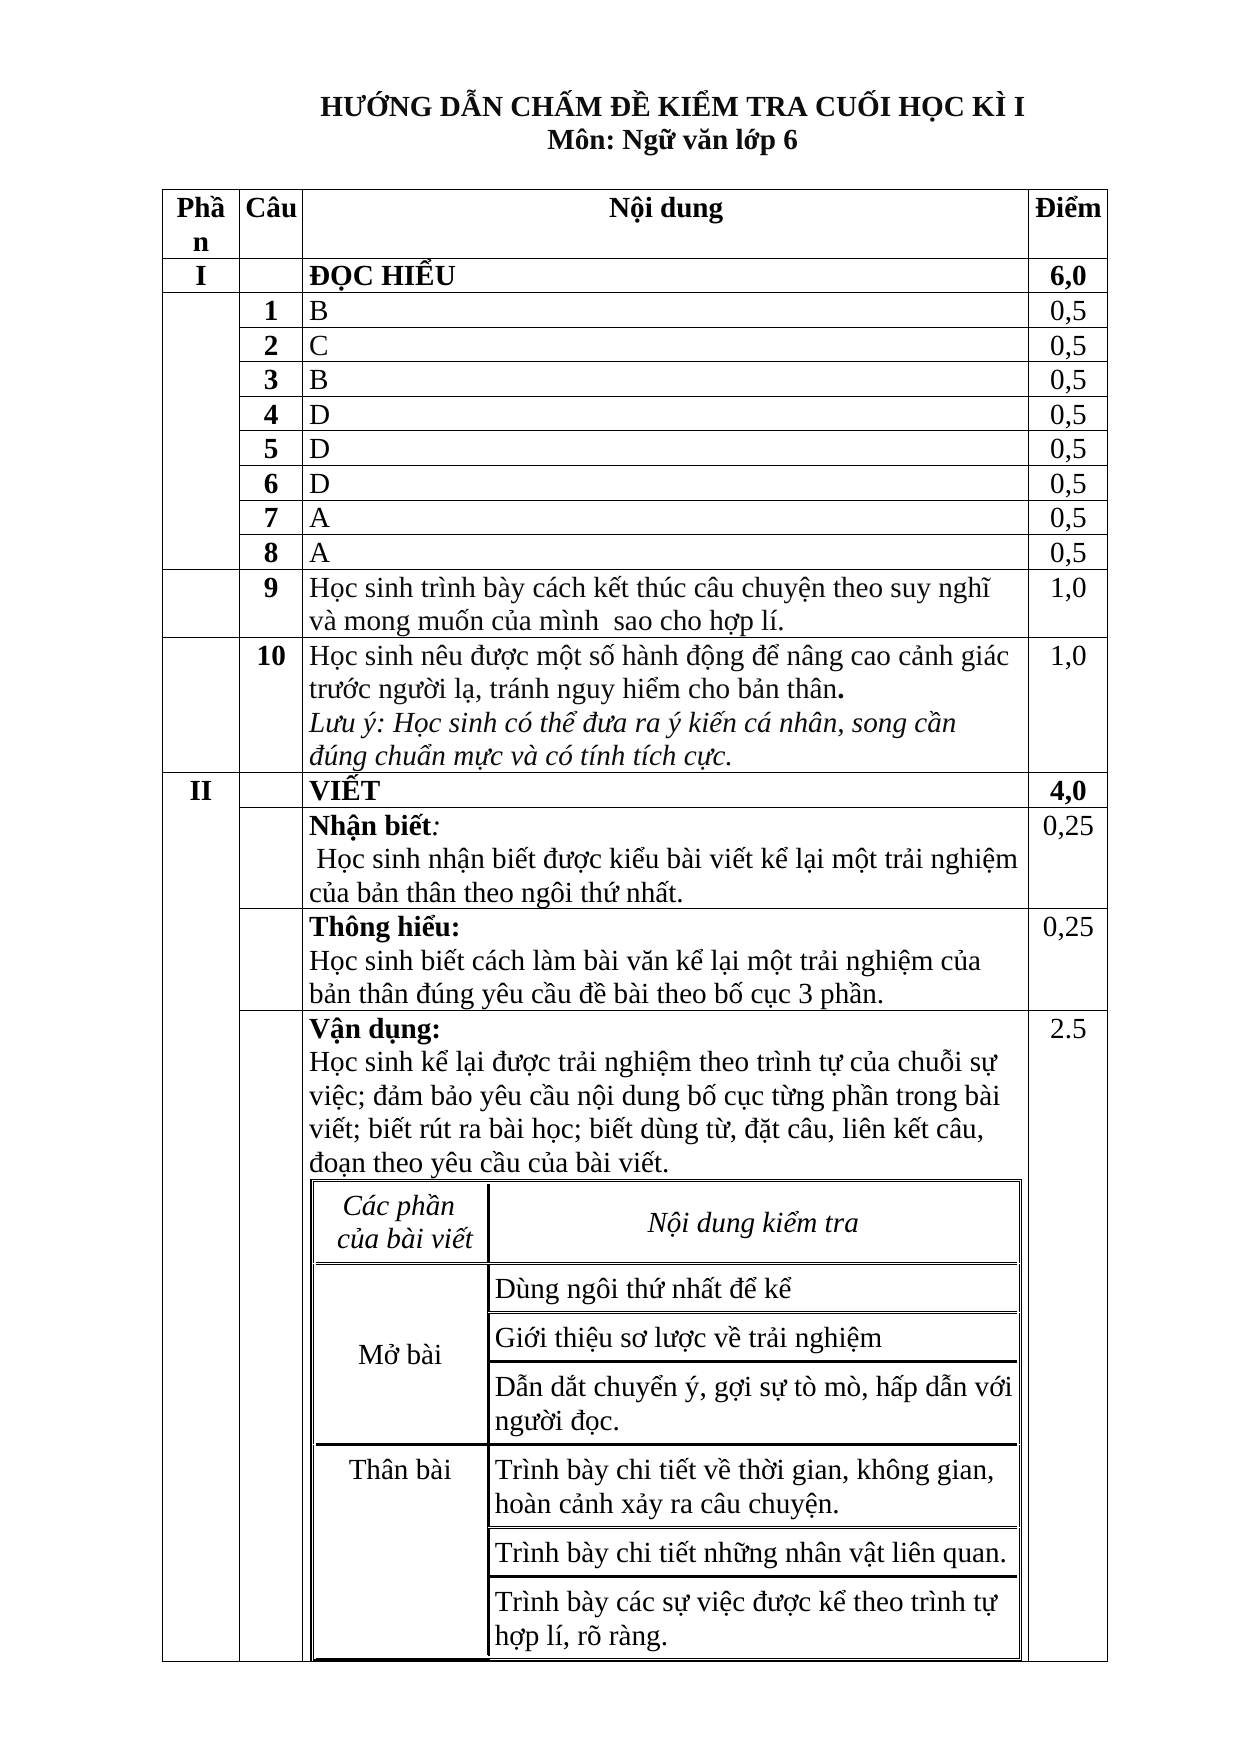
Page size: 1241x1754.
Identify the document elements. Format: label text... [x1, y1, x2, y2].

table_cell C [303, 328, 1028, 361]
table_cell [163, 570, 239, 637]
table_cell I [163, 259, 239, 292]
table_cell Nhận biết: Học sinh nhận biết được kiểu bài viết kể lại một trải nghiệm của bản thân theo ngôi thứ nhất. [303, 808, 1028, 908]
table_cell II [163, 773, 239, 1661]
table_cell D [303, 431, 1028, 465]
table_cell [240, 773, 302, 807]
table_cell B [303, 293, 1028, 327]
table_cell 0,5 [1029, 466, 1107, 499]
table_cell 0,5 [1029, 535, 1107, 569]
table_cell VIẾT [303, 773, 1028, 807]
table_cell Thông hiểu: Học sinh biết cách làm bài văn kể lại một trải nghiệm của bản thân đúng yêu cầu đề bài theo bố cục 3 phần. [303, 909, 1028, 1010]
table_cell 0,5 [1029, 362, 1107, 396]
table_cell 1,0 [1029, 638, 1107, 772]
table_cell 0,5 [1029, 431, 1107, 465]
table_cell [240, 259, 302, 292]
table_cell Học sinh trình bày cách kết thúc câu chuyện theo suy nghĩ và mong muốn của mình sao cho hợp lí. [303, 570, 1028, 637]
table_cell 0,5 [1029, 397, 1107, 430]
table_cell [163, 293, 239, 569]
text HƯỚNG DẪN CHẤM ĐỀ KIỂM TRA CUỐI HỌC KÌ I [118, 89, 1152, 122]
table_cell 4,0 [1029, 773, 1107, 807]
table_cell [240, 909, 302, 1010]
table_cell 1,0 [1029, 570, 1107, 637]
table_cell 7 [240, 501, 302, 534]
table_cell 2.5 [1029, 1011, 1107, 1661]
table_cell 0,5 [1029, 328, 1107, 361]
table_header Câu [240, 190, 302, 257]
table_cell D [303, 466, 1028, 499]
table_cell 1 [240, 293, 302, 327]
table_cell 6,0 [1029, 259, 1107, 292]
table_header Nội dung [303, 190, 1028, 257]
table_cell 2 [240, 328, 302, 361]
table_cell 0,5 [1029, 501, 1107, 534]
table_cell 8 [240, 535, 302, 569]
table_cell A [303, 501, 1028, 534]
table_cell [163, 638, 239, 772]
table_cell 10 [240, 638, 302, 772]
table_cell [240, 1011, 302, 1661]
table_header Điểm [1029, 190, 1107, 257]
table_cell B [303, 362, 1028, 396]
table_cell 9 [240, 570, 302, 637]
table_cell 0,25 [1029, 808, 1107, 908]
table_header Phần [163, 190, 239, 257]
table_cell 0,5 [1029, 293, 1107, 327]
table_cell A [303, 535, 1028, 569]
text Môn: Ngữ văn lớp 6 [118, 122, 1152, 156]
table_cell [240, 808, 302, 908]
table_cell 5 [240, 431, 302, 465]
table_cell D [303, 397, 1028, 430]
table_cell Học sinh nêu được một số hành động để nâng cao cảnh giác trước người lạ, tránh nguy hiểm cho bản thân. Lưu ý: Học sinh có thể đưa ra ý kiến cá nhân, song cần đúng chuẩn mực và có tính tích cực. [303, 638, 1028, 772]
table_cell 4 [240, 397, 302, 430]
table_cell 0,25 [1029, 909, 1107, 1010]
table_cell ĐỌC HIỂU [303, 259, 1028, 292]
table_cell 6 [240, 466, 302, 499]
table_cell 3 [240, 362, 302, 396]
